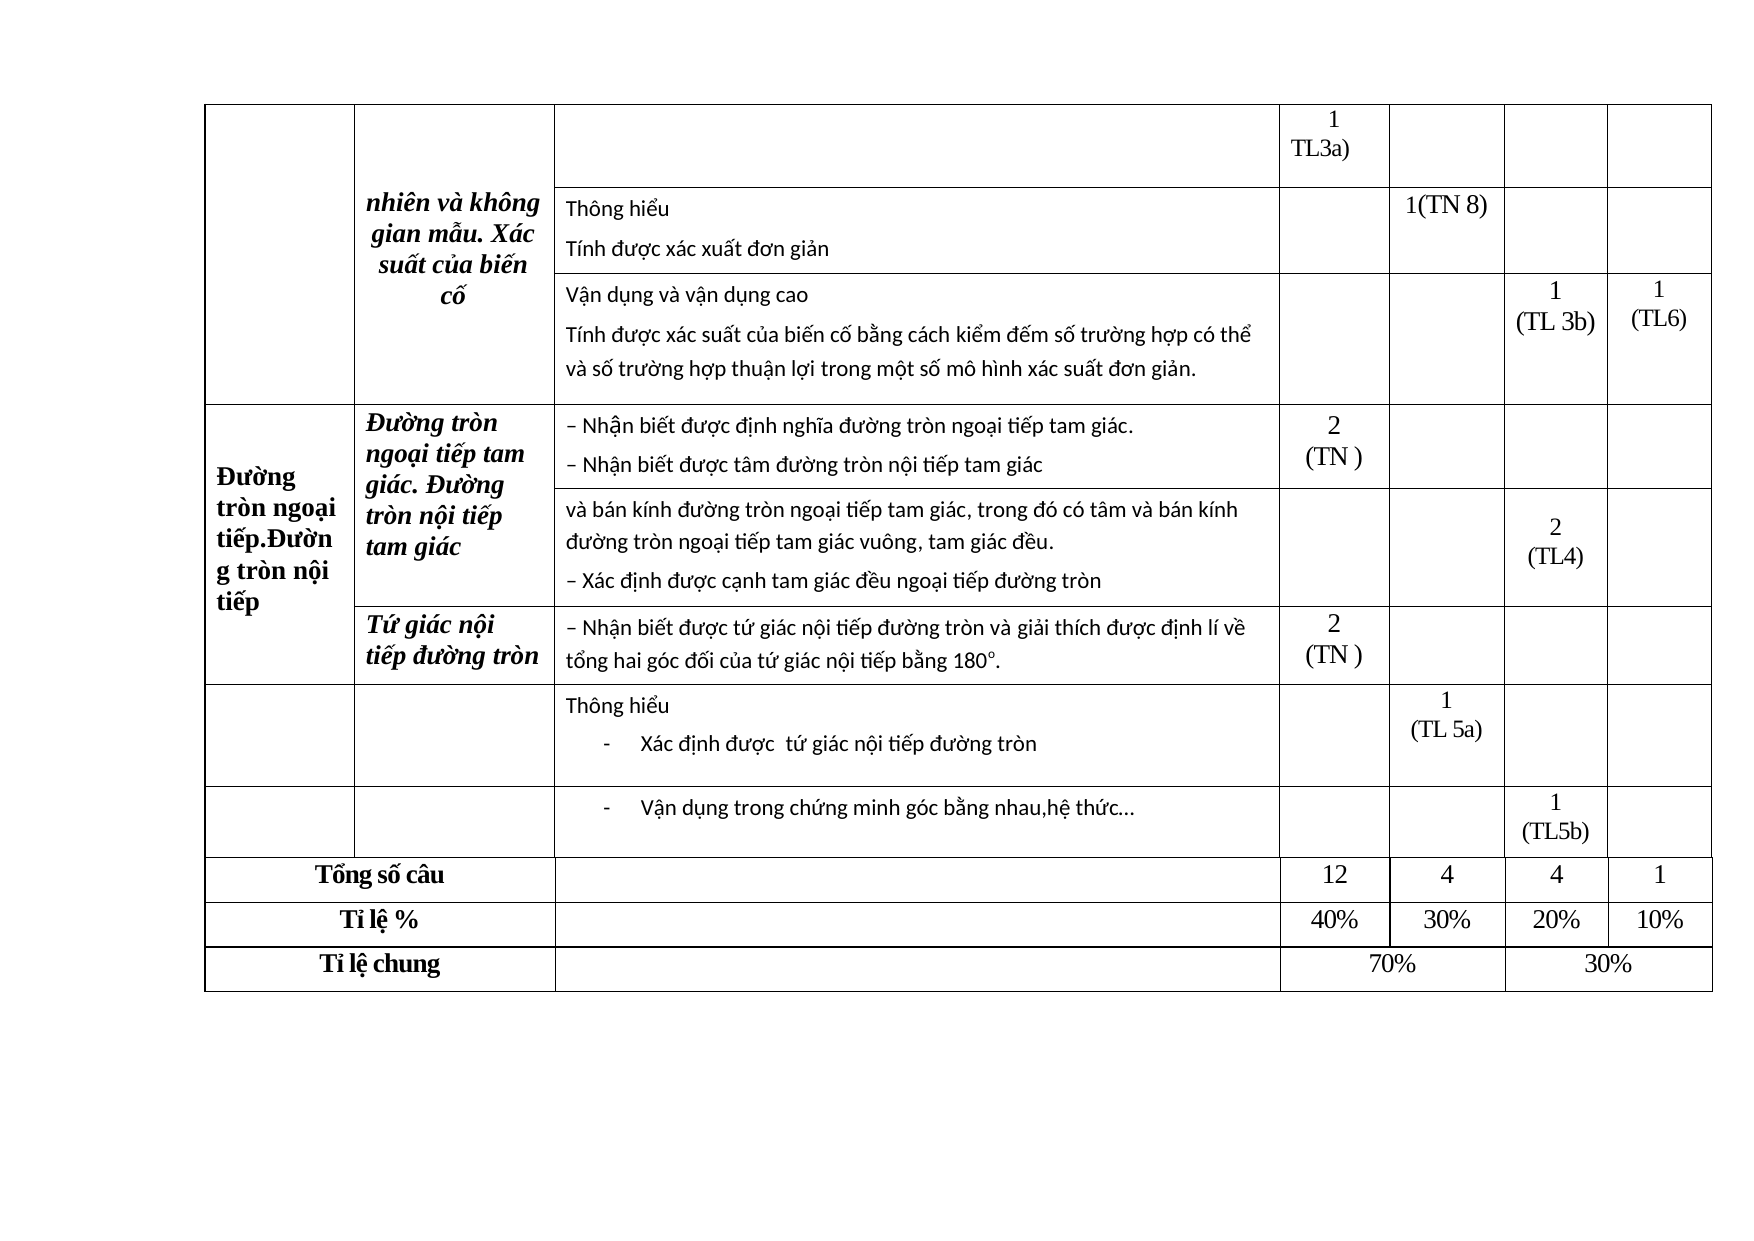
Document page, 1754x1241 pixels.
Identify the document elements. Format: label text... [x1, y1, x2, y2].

table_cell và bán kính đường tròn ngoại tiếp tam giác, trong đó có tâm và bán kính đường tròn ngoại tiếp tam giác vuông, tam giác đều. – Xác định được cạnh tam giác đều ngoại tiếp đường tròn [555, 489, 1279, 606]
table_cell [1280, 489, 1389, 606]
table_cell 2 (TL4) [1505, 489, 1607, 606]
table_cell 4 [1391, 858, 1505, 902]
table_cell Tổng số câu [206, 858, 555, 902]
table_cell 70% [1281, 948, 1505, 991]
table_cell [1608, 188, 1711, 273]
table_cell 30% [1391, 903, 1505, 946]
table_cell [355, 685, 554, 786]
table_cell [1280, 787, 1389, 857]
table_cell 1 (TL5b) [1505, 787, 1607, 857]
table_cell Tứ giác nội tiếp đường tròn [355, 607, 554, 684]
table_cell [1505, 607, 1607, 684]
table_cell 1 [1609, 858, 1712, 902]
table_cell [1608, 405, 1711, 488]
table_cell [1608, 105, 1711, 187]
table_cell [1608, 787, 1711, 857]
table_cell – Nhận biết được tứ giác nội tiếp đường tròn và giải thích được định lí về tổng hai góc đối của tứ giác nội tiếp bằng 180o. [555, 607, 1279, 684]
table_cell Vận dụng trong chứng minh góc bằng nhau,hệ thức… [555, 787, 1279, 857]
table_cell [1390, 405, 1504, 488]
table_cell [355, 105, 554, 404]
table_cell 1(TN 8) [1390, 188, 1504, 273]
table_cell [1505, 405, 1607, 488]
table_cell 1(TN 7) 1 TL3a) [1280, 105, 1389, 187]
table_cell Thông hiểu Xác định được tứ giác nội tiếp đường tròn [555, 685, 1279, 786]
table_cell 20% [1506, 903, 1608, 946]
table_cell [1505, 188, 1607, 273]
table_cell Tỉ lệ chung [206, 948, 555, 991]
table_cell [556, 903, 1280, 946]
table_cell Vận dụng và vận dụng cao Tính được xác suất của biến cố bằng cách kiểm đếm số trường hợp có thể và số trường hợp thuận lợi trong một số mô hình xác suất đơn giản. [555, 274, 1279, 404]
table_cell 4 [1506, 858, 1608, 902]
table_cell 1 (TL 5a) [1390, 685, 1504, 786]
table_cell 1 (TL6) [1608, 274, 1711, 404]
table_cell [555, 105, 1279, 187]
table_cell [1505, 105, 1607, 187]
table_cell 12 [1281, 858, 1389, 902]
table_cell Tỉ lệ % [206, 903, 555, 946]
table_cell [1390, 787, 1504, 857]
table_cell [1280, 188, 1389, 273]
table_cell [355, 787, 554, 857]
table_cell [1390, 607, 1504, 684]
table_cell 40% [1281, 903, 1389, 946]
table_cell [1390, 489, 1504, 606]
table_cell [1390, 105, 1504, 187]
table_cell [1280, 274, 1389, 404]
table_cell 1 (TL 3b) [1505, 274, 1607, 404]
table_cell Đường tròn ngoại tiếp tam giác. Đường tròn nội tiếp tam giác [355, 405, 554, 606]
table_cell [206, 685, 354, 786]
table_cell [206, 787, 354, 857]
table_cell [1280, 685, 1389, 786]
table_cell Đường tròn ngoại tiếp.Đường tròn nội tiếp [206, 405, 354, 684]
table_cell 10% [1609, 903, 1712, 946]
table_cell [1608, 489, 1711, 606]
table_cell [556, 858, 1280, 902]
table_cell [1505, 685, 1607, 786]
table_cell [1608, 685, 1711, 786]
table_cell Thông hiểu Tính được xác xuất đơn giản [555, 188, 1279, 273]
table_cell [1608, 607, 1711, 684]
table_cell 30% [1506, 948, 1712, 991]
table_cell 2 (TN ) [1280, 607, 1389, 684]
table_cell 2 (TN ) [1280, 405, 1389, 488]
table_cell [1390, 274, 1504, 404]
table_cell – Nhận biết được định nghĩa đường tròn ngoại tiếp tam giác. – Nhận biết được tâm đường tròn nội tiếp tam giác [555, 405, 1279, 488]
table_cell [556, 948, 1280, 991]
